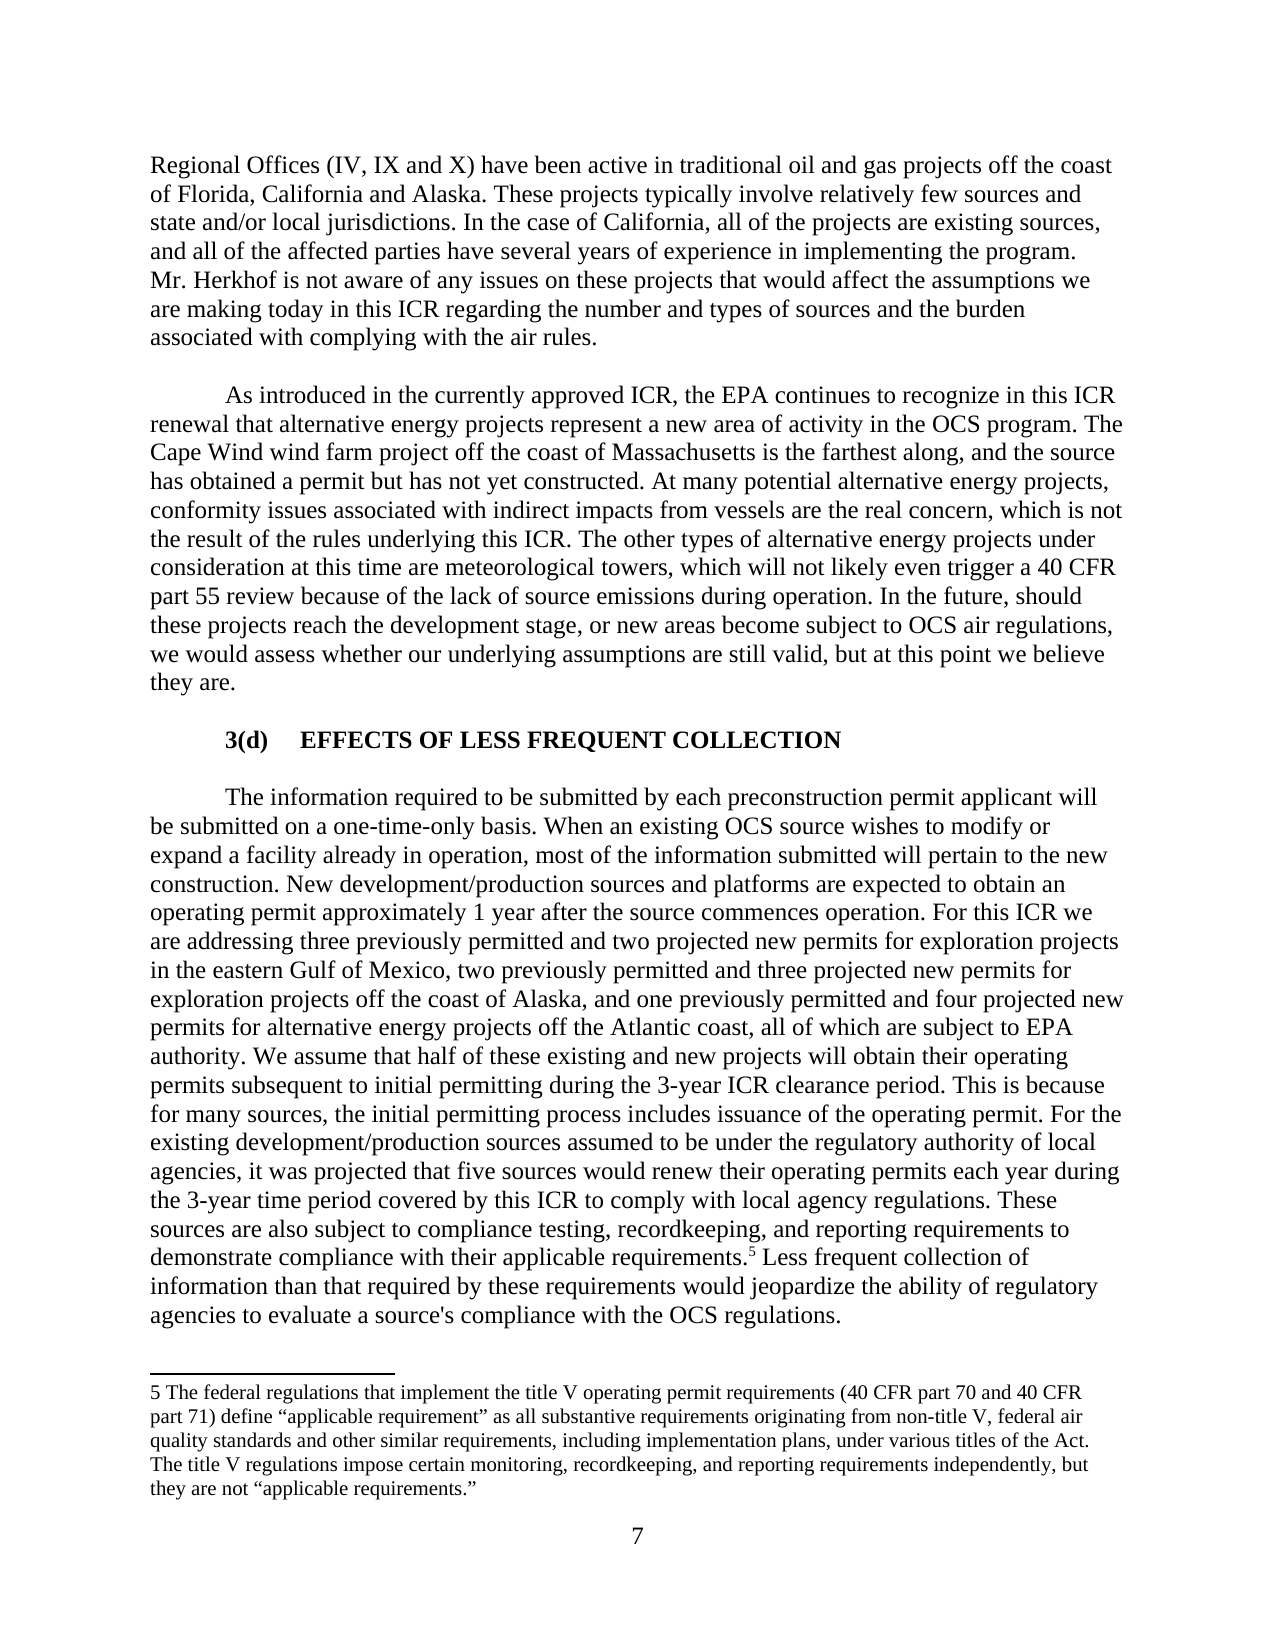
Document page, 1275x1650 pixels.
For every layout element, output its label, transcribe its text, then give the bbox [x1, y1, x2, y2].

text 3(d) EFFECTS OF LESS FREQUENT COLLECTION [150, 725, 1125, 754]
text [150, 150, 1125, 351]
text As introduced in the currently approved ICR, the EPA continues to recognize in this ICR renewal that alternative energy projects represent a new area of activity in the OCS program. The Cape Wind wind farm project off the coast of Massachusetts is the farthest along, and the source has obtained a permit but has not yet constructed. At many potential alternative energy projects, conformity issues associated with indirect impacts from vessels are the real concern, which is not the result of the rules underlying this ICR. The other types of alternative energy projects under consideration at this time are meteorological towers, which will not likely even trigger a 40 CFR part 55 review because of the lack of source emissions during operation. In the future, should these projects reach the development stage, or new areas become subject to OCS air regulations, we would assess whether our underlying assumptions are still valid, but at this point we believe they are. [150, 380, 1125, 696]
text The information required to be submitted by each preconstruction permit applicant will be submitted on a one-time-only basis. When an existing OCS source wishes to modify or expand a facility already in operation, most of the information submitted will pertain to the new construction. New development/production sources and platforms are expected to obtain an operating permit approximately 1 year after the source commences operation. For this ICR we are addressing three previously permitted and two projected new permits for exploration projects in the eastern Gulf of Mexico, two previously permitted and three projected new permits for exploration projects off the coast of Alaska, and one previously permitted and four projected new permits for alternative energy projects off the Atlantic coast, all of which are subject to EPA authority. We assume that half of these existing and new projects will obtain their operating permits subsequent to initial permitting during the 3-year ICR clearance period. This is because for many sources, the initial permitting process includes issuance of the operating permit. For the existing development/production sources assumed to be under the regulatory authority of local agencies, it was projected that five sources would renew their operating permits each year during the 3-year time period covered by this ICR to comply with local agency regulations. These sources are also subject to compliance testing, recordkeeping, and reporting requirements to demonstrate compliance with their applicable requirements. Less frequent collection of information than that required by these requirements would jeopardize the ability of regulatory agencies to evaluate a source's compliance with the OCS regulations. [150, 782, 1125, 1329]
